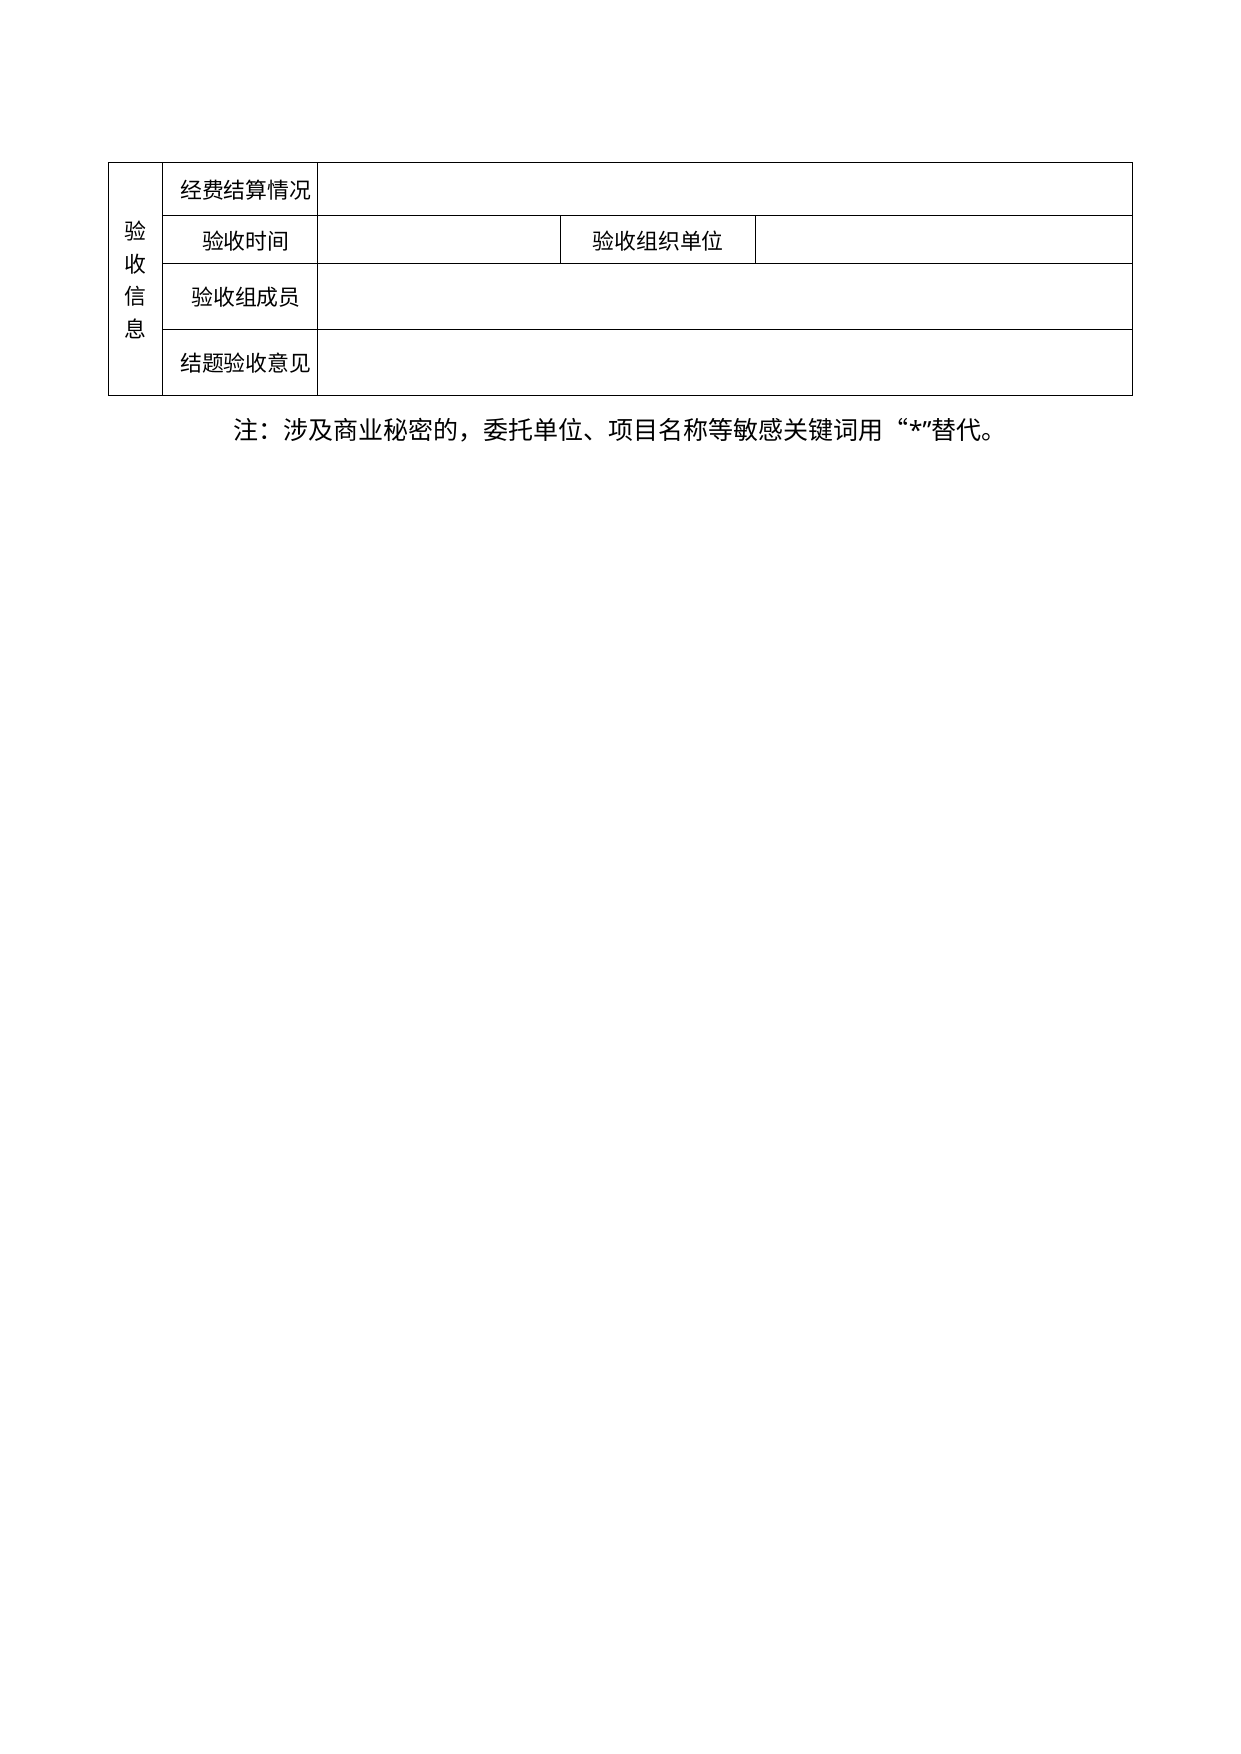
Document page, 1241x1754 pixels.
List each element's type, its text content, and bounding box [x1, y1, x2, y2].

text 注：涉及商业秘密的，委托单位、项目名称等敏感关键词用“*”替代。 [187, 396, 1053, 461]
table_cell 经费结算情况 [163, 163, 317, 215]
table_cell [318, 264, 1132, 329]
table_cell 结题验收信息 [109, 163, 162, 395]
table_cell [318, 216, 560, 263]
table_cell [318, 330, 1132, 395]
table_cell 验收组成员 [163, 264, 317, 329]
table_cell [756, 216, 1132, 263]
table_cell 结题验收意见 [163, 330, 317, 395]
table_cell 验收组织单位 [561, 216, 755, 263]
table_cell [318, 163, 1132, 215]
table_cell 验收时间 [163, 216, 317, 263]
